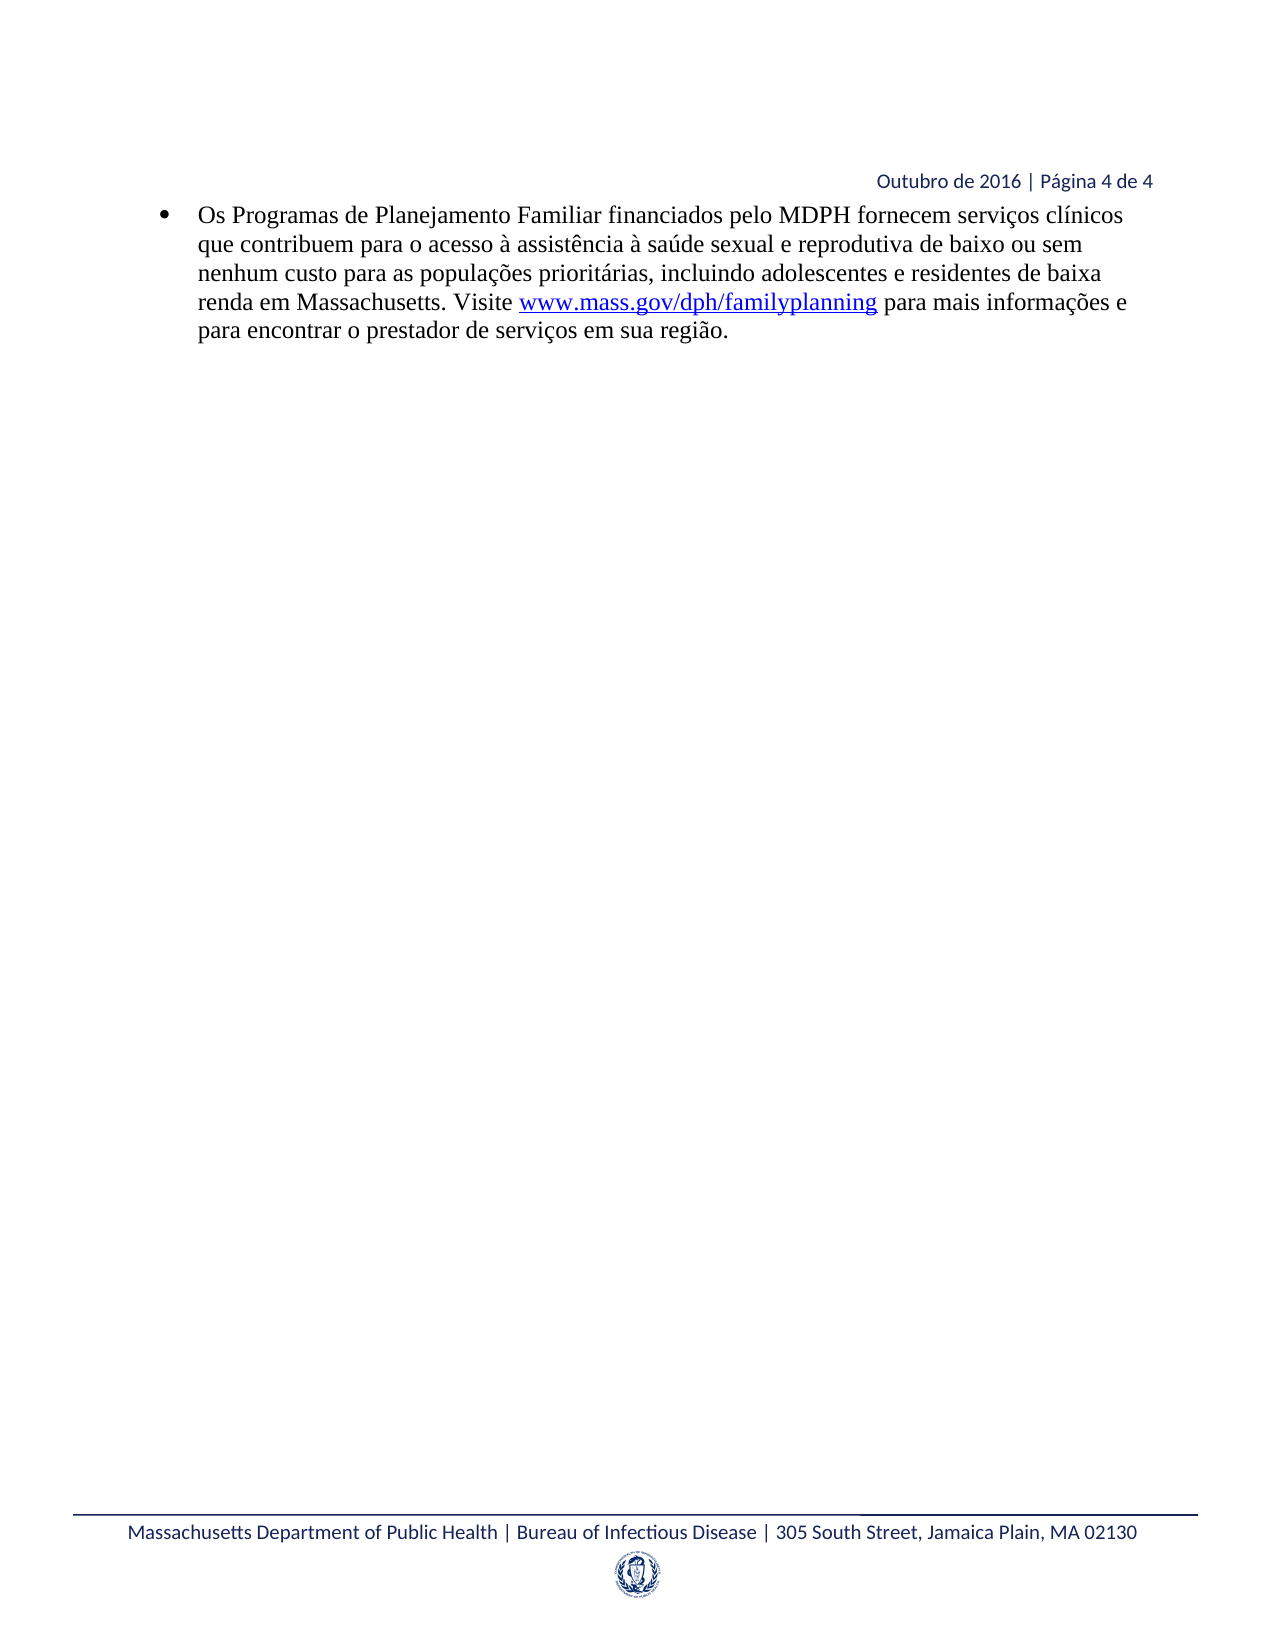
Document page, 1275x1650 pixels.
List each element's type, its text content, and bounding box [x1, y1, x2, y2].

text Outubro de 2016 | Página 4 de 4 [198, 169, 1153, 194]
list Os Programas de Planejamento Familiar financiados pelo MDPH fornecem serviços clínicos que contribuem para o acesso à assistência à saúde sexual e reprodutiva de baixo ou sem nenhum custo para as populações prioritárias, incluindo adolescentes e residentes de baixa renda em Massachusetts. Visite www.mass.gov/dph/familyplanning para mais informações e para encontrar o prestador de serviços em sua região. [160, 200, 1153, 344]
picture [614, 1551, 661, 1598]
